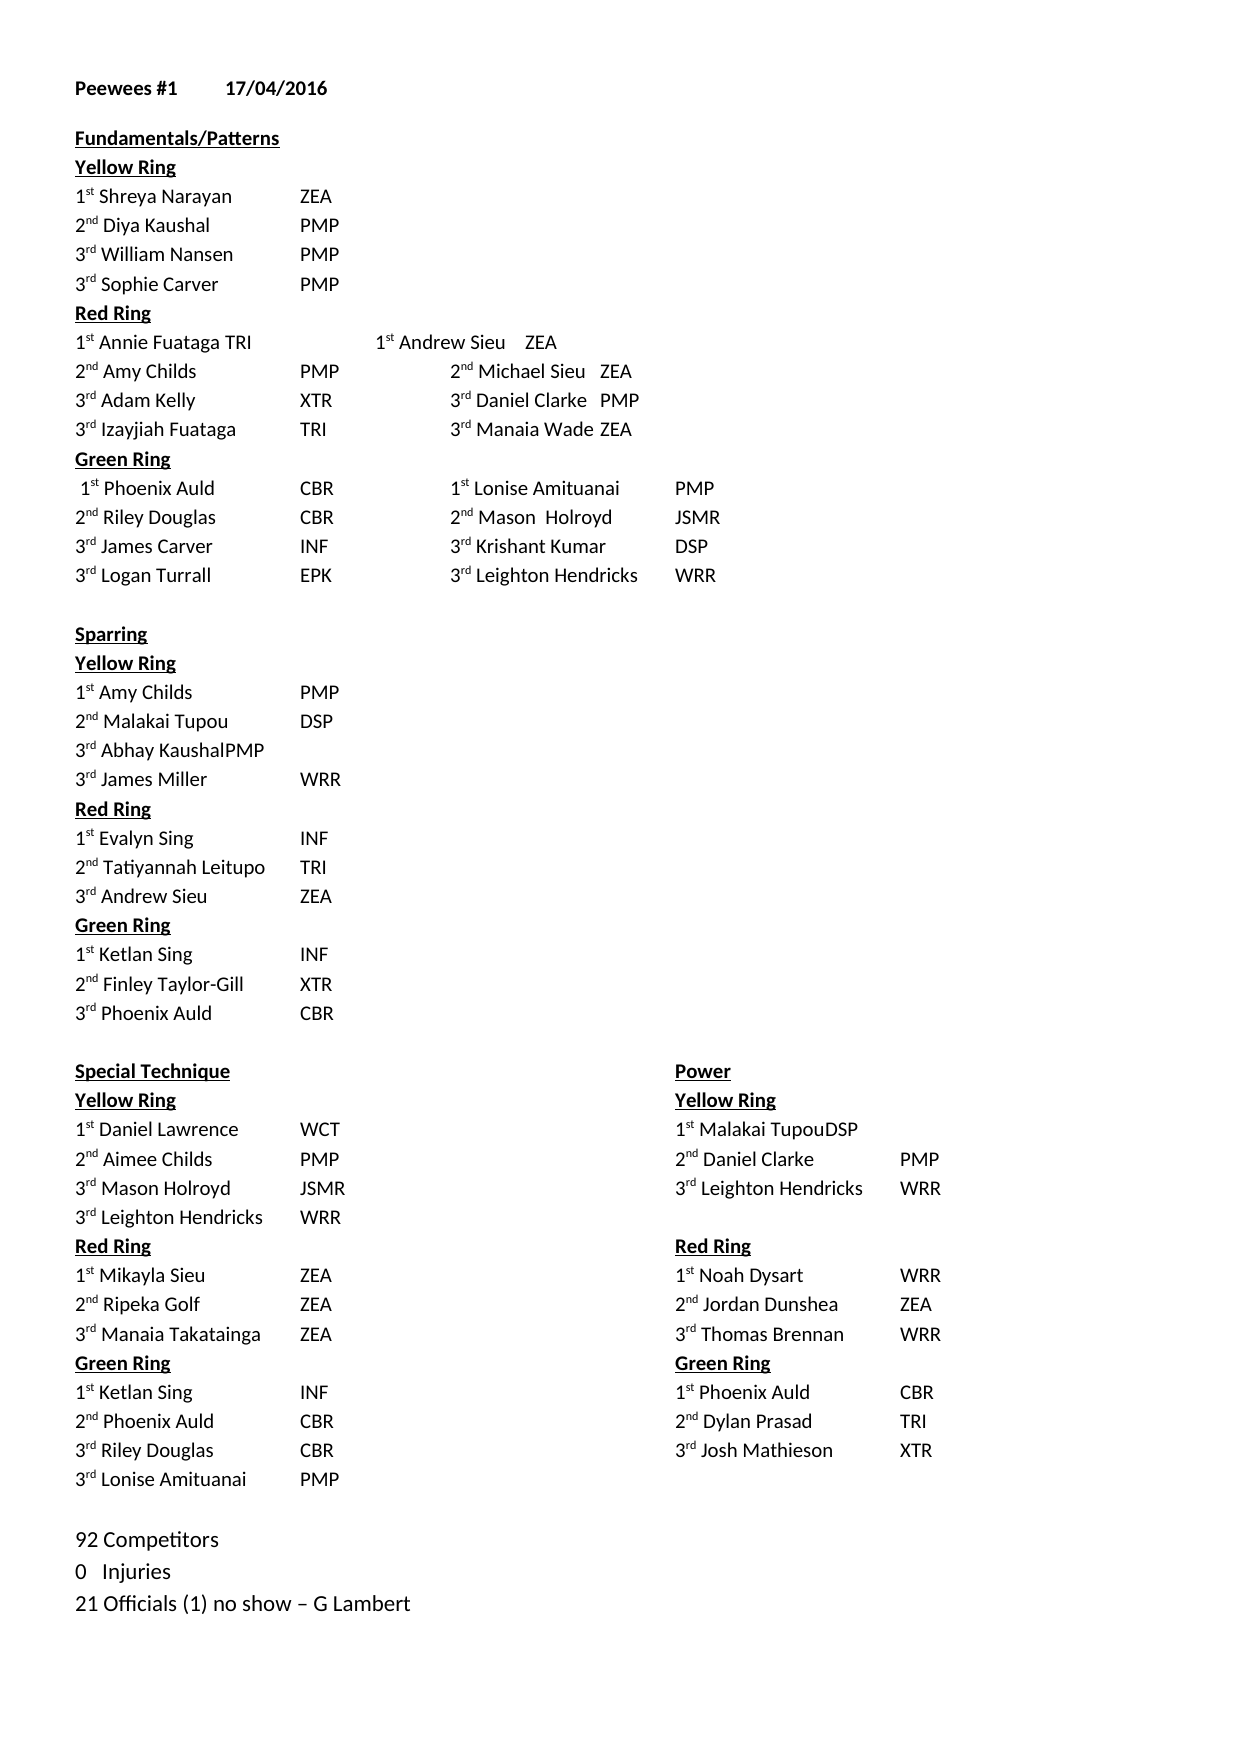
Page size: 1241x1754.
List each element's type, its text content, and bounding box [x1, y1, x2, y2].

text 1st Shreya Narayan ZEA [75, 183, 1165, 209]
text 3rd Andrew Sieu ZEA [75, 883, 1165, 909]
text 1st Annie Fuataga TRI 1st Andrew Sieu ZEA [75, 329, 1165, 354]
text Red Ring [75, 796, 1165, 821]
text 2nd Ripeka Golf ZEA 2nd Jordan Dunshea ZEA [75, 1292, 1165, 1317]
text 1st Ketlan Sing INF 1st Phoenix Auld CBR [75, 1379, 1165, 1404]
text 2nd Aimee Childs PMP 2nd Daniel Clarke PMP [75, 1146, 1165, 1171]
text 92 Competitors [75, 1525, 1165, 1553]
text 3rd Izayjiah Fuataga TRI 3rd Manaia Wade ZEA [75, 417, 1165, 442]
text 2nd Phoenix Auld CBR 2nd Dylan Prasad TRI [75, 1408, 1165, 1434]
text Yellow Ring Yellow Ring [75, 1087, 1165, 1113]
text 2nd Finley Taylor-Gill XTR [75, 971, 1165, 996]
text 2nd Amy Childs PMP 2nd Michael Sieu ZEA [75, 358, 1165, 384]
text Special Technique Power [75, 1058, 1165, 1084]
text 1st Daniel Lawrence WCT 1st Malakai Tupou DSP [75, 1117, 1165, 1142]
text 3rd Logan Turrall EPK 3rd Leighton Hendricks WRR [75, 562, 1165, 588]
text Red Ring Red Ring [75, 1233, 1165, 1259]
text Fundamentals/Patterns [75, 125, 1165, 150]
text Red Ring [75, 300, 1165, 325]
text 3rd Leighton Hendricks WRR [75, 1204, 1165, 1229]
text 3rd Riley Douglas CBR 3rd Josh Mathieson XTR [75, 1437, 1165, 1463]
text 1st Mikayla Sieu ZEA 1st Noah Dysart WRR [75, 1262, 1165, 1288]
text 0 Injuries [75, 1557, 1165, 1585]
text 2nd Malakai Tupou DSP [75, 708, 1165, 734]
text Yellow Ring [75, 154, 1165, 179]
text Peewees #1 17/04/2016 [75, 75, 1165, 100]
text 1st Evalyn Sing INF [75, 825, 1165, 850]
text 1st Ketlan Sing INF [75, 942, 1165, 967]
text 21 Officials (1) no show – G Lambert [75, 1589, 1165, 1617]
text Green Ring Green Ring [75, 1350, 1165, 1375]
text Yellow Ring [75, 650, 1165, 675]
text 3rd Lonise Amituanai PMP [75, 1467, 1165, 1492]
text 3rd James Miller WRR [75, 767, 1165, 792]
text 3rd James Carver INF 3rd Krishant Kumar DSP [75, 533, 1165, 559]
text 3rd Mason Holroyd JSMR 3rd Leighton Hendricks WRR [75, 1175, 1165, 1200]
text 2nd Diya Kaushal PMP [75, 212, 1165, 238]
text Green Ring [75, 446, 1165, 471]
text 1st Phoenix Auld CBR 1st Lonise Amituanai PMP [75, 475, 1165, 500]
text 3rd William Nansen PMP [75, 242, 1165, 267]
text 1st Amy Childs PMP [75, 679, 1165, 704]
text Green Ring [75, 912, 1165, 938]
text 2nd Tatiyannah Leitupo TRI [75, 854, 1165, 879]
text 3rd Manaia Takatainga ZEA 3rd Thomas Brennan WRR [75, 1321, 1165, 1346]
text Sparring [75, 621, 1165, 646]
text 2nd Riley Douglas CBR 2nd Mason Holroyd JSMR [75, 504, 1165, 529]
text 3rd Sophie Carver PMP [75, 271, 1165, 296]
text 3rd Adam Kelly XTR 3rd Daniel Clarke PMP [75, 387, 1165, 413]
text 3rd Phoenix Auld CBR [75, 1000, 1165, 1025]
text 3rd Abhay Kaushal PMP [75, 737, 1165, 763]
